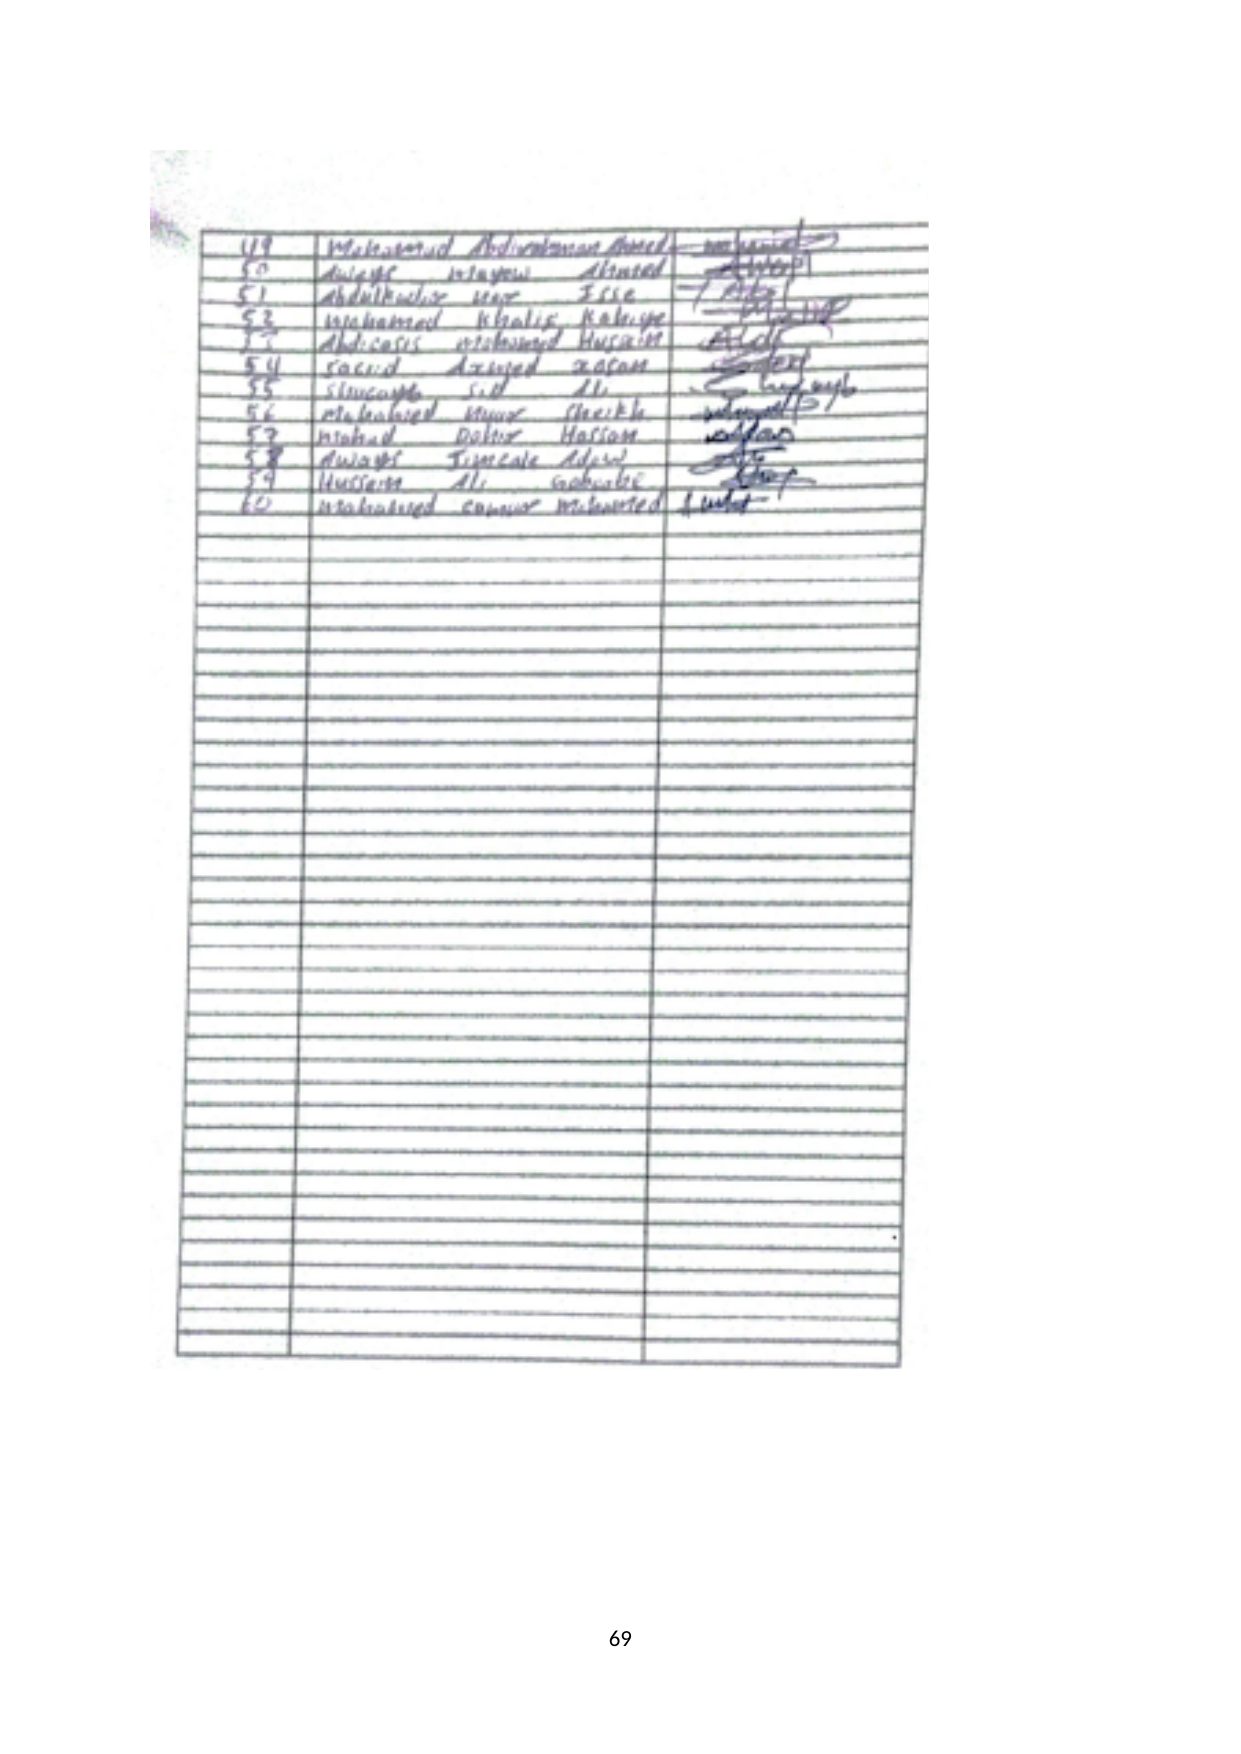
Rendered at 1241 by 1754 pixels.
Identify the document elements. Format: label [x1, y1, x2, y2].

picture [150, 150, 929, 1370]
